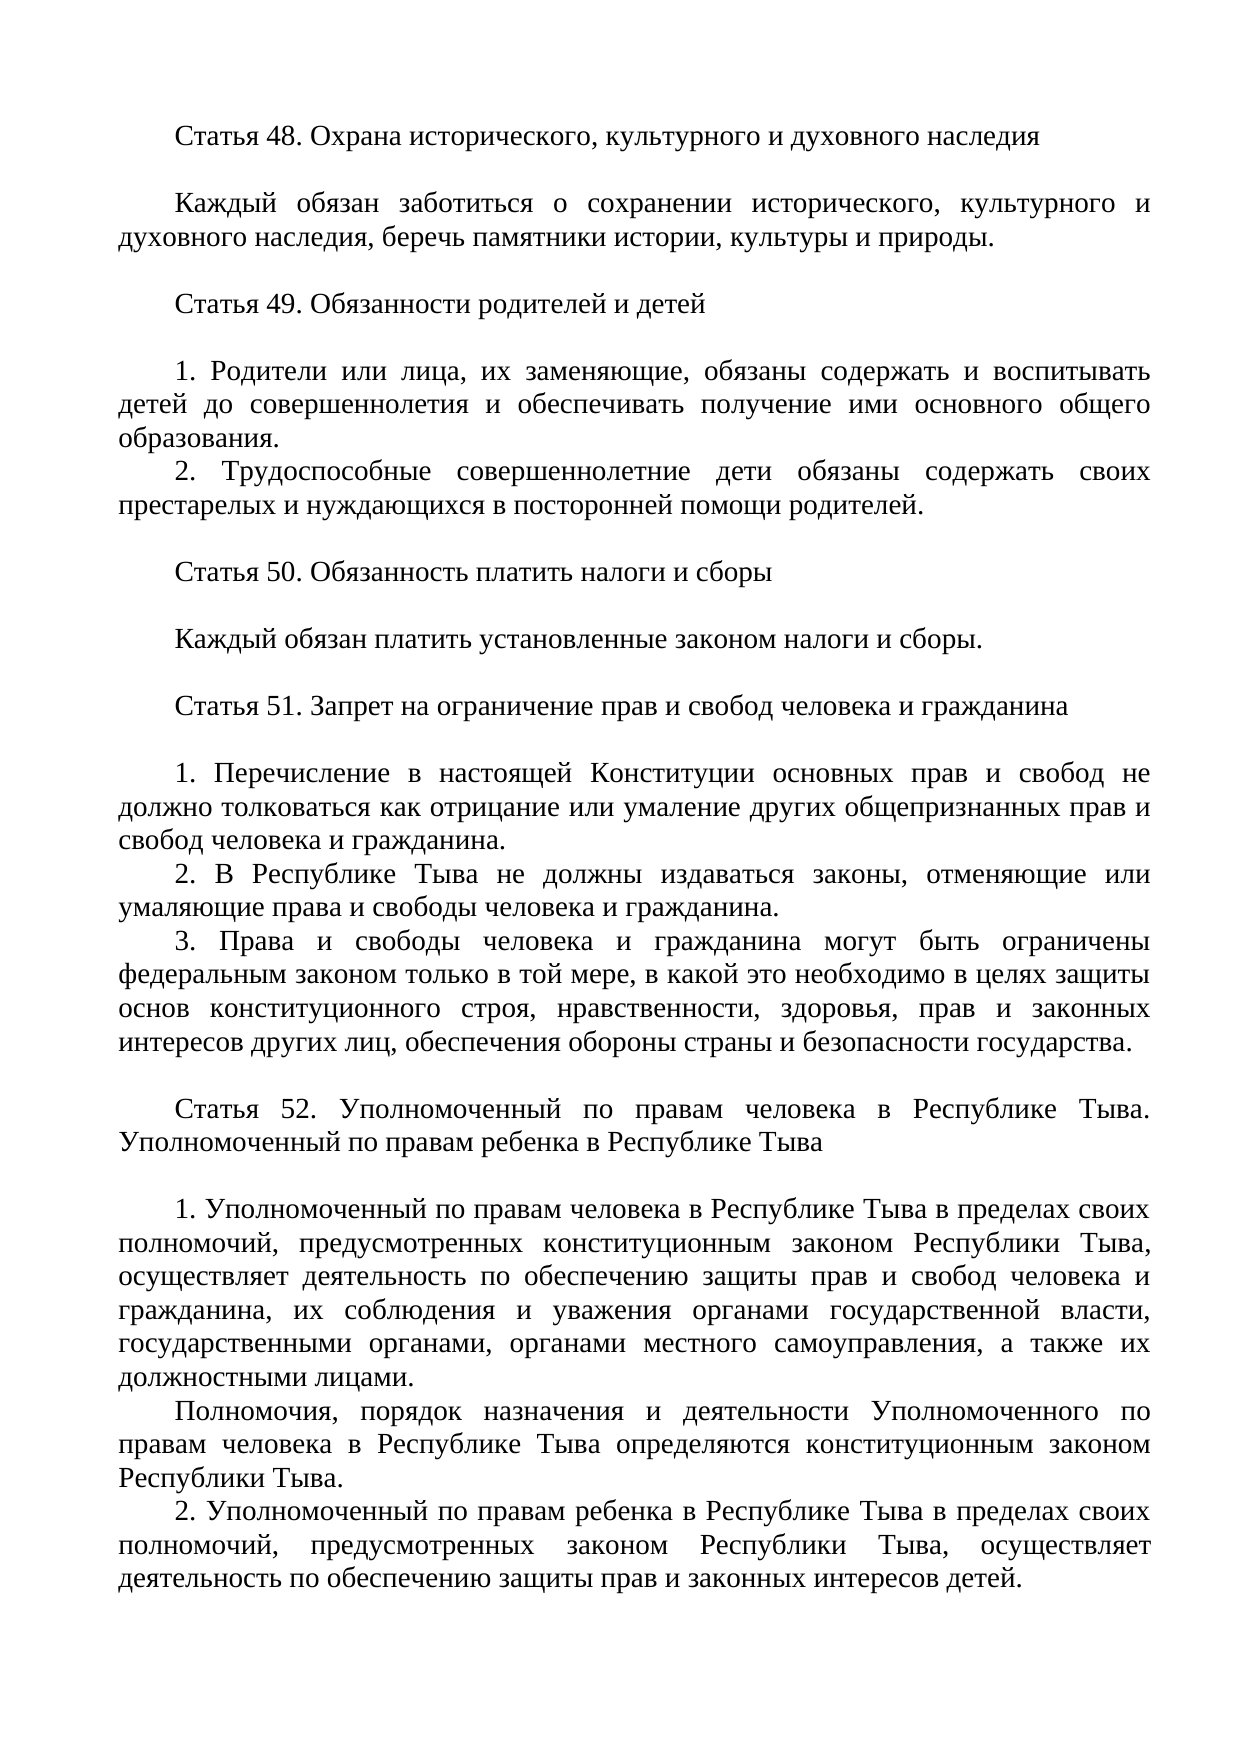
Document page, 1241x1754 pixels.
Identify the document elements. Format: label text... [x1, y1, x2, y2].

text Полномочия, порядок назначения и деятельности Уполномоченного по правам человека в Республике Тыва определяются конституционным законом Республики Тыва. [118, 1393, 1152, 1493]
text 1. Родители или лица, их заменяющие, обязаны содержать и воспитывать детей до совершеннолетия и обеспечивать получение ими основного общего образования. [118, 353, 1152, 453]
text 3. Права и свободы человека и гражданина могут быть ограничены федеральным законом только в той мере, в какой это необходимо в целях защиты основ конституционного строя, нравственности, здоровья, прав и законных интересов других лиц, обеспечения обороны страны и безопасности государства. [118, 923, 1152, 1057]
text Статья 49. Обязанности родителей и детей [118, 286, 1152, 319]
text 1. Перечисление в настоящей Конституции основных прав и свобод не должно толковаться как отрицание или умаление других общепризнанных прав и свобод человека и гражданина. [118, 755, 1152, 856]
text 2. Трудоспособные совершеннолетние дети обязаны содержать своих престарелых и нуждающихся в посторонней помощи родителей. [118, 453, 1152, 521]
text 1. Уполномоченный по правам человека в Республике Тыва в пределах своих полномочий, предусмотренных конституционным законом Республики Тыва, осуществляет деятельность по обеспечению защиты прав и свобод человека и гражданина, их соблюдения и уважения органами государственной власти, государственными органами, органами местного самоуправления, а также их должностными лицами. [118, 1191, 1152, 1393]
text Статья 51. Запрет на ограничение прав и свобод человека и гражданина [118, 688, 1152, 722]
text 2. В Республике Тыва не должны издаваться законы, отменяющие или умаляющие права и свободы человека и гражданина. [118, 856, 1152, 923]
text Каждый обязан заботиться о сохранении исторического, культурного и духовного наследия, беречь памятники истории, культуры и природы. [118, 185, 1152, 252]
text Статья 48. Охрана исторического, культурного и духовного наследия [118, 118, 1152, 152]
text Каждый обязан платить установленные законом налоги и сборы. [118, 621, 1152, 655]
text 2. Уполномоченный по правам ребенка в Республике Тыва в пределах своих полномочий, предусмотренных законом Республики Тыва, осуществляет деятельность по обеспечению защиты прав и законных интересов детей. [118, 1493, 1152, 1594]
text Статья 50. Обязанность платить налоги и сборы [118, 554, 1152, 588]
text Статья 52. Уполномоченный по правам человека в Республике Тыва. Уполномоченный по правам ребенка в Республике Тыва [118, 1091, 1152, 1158]
